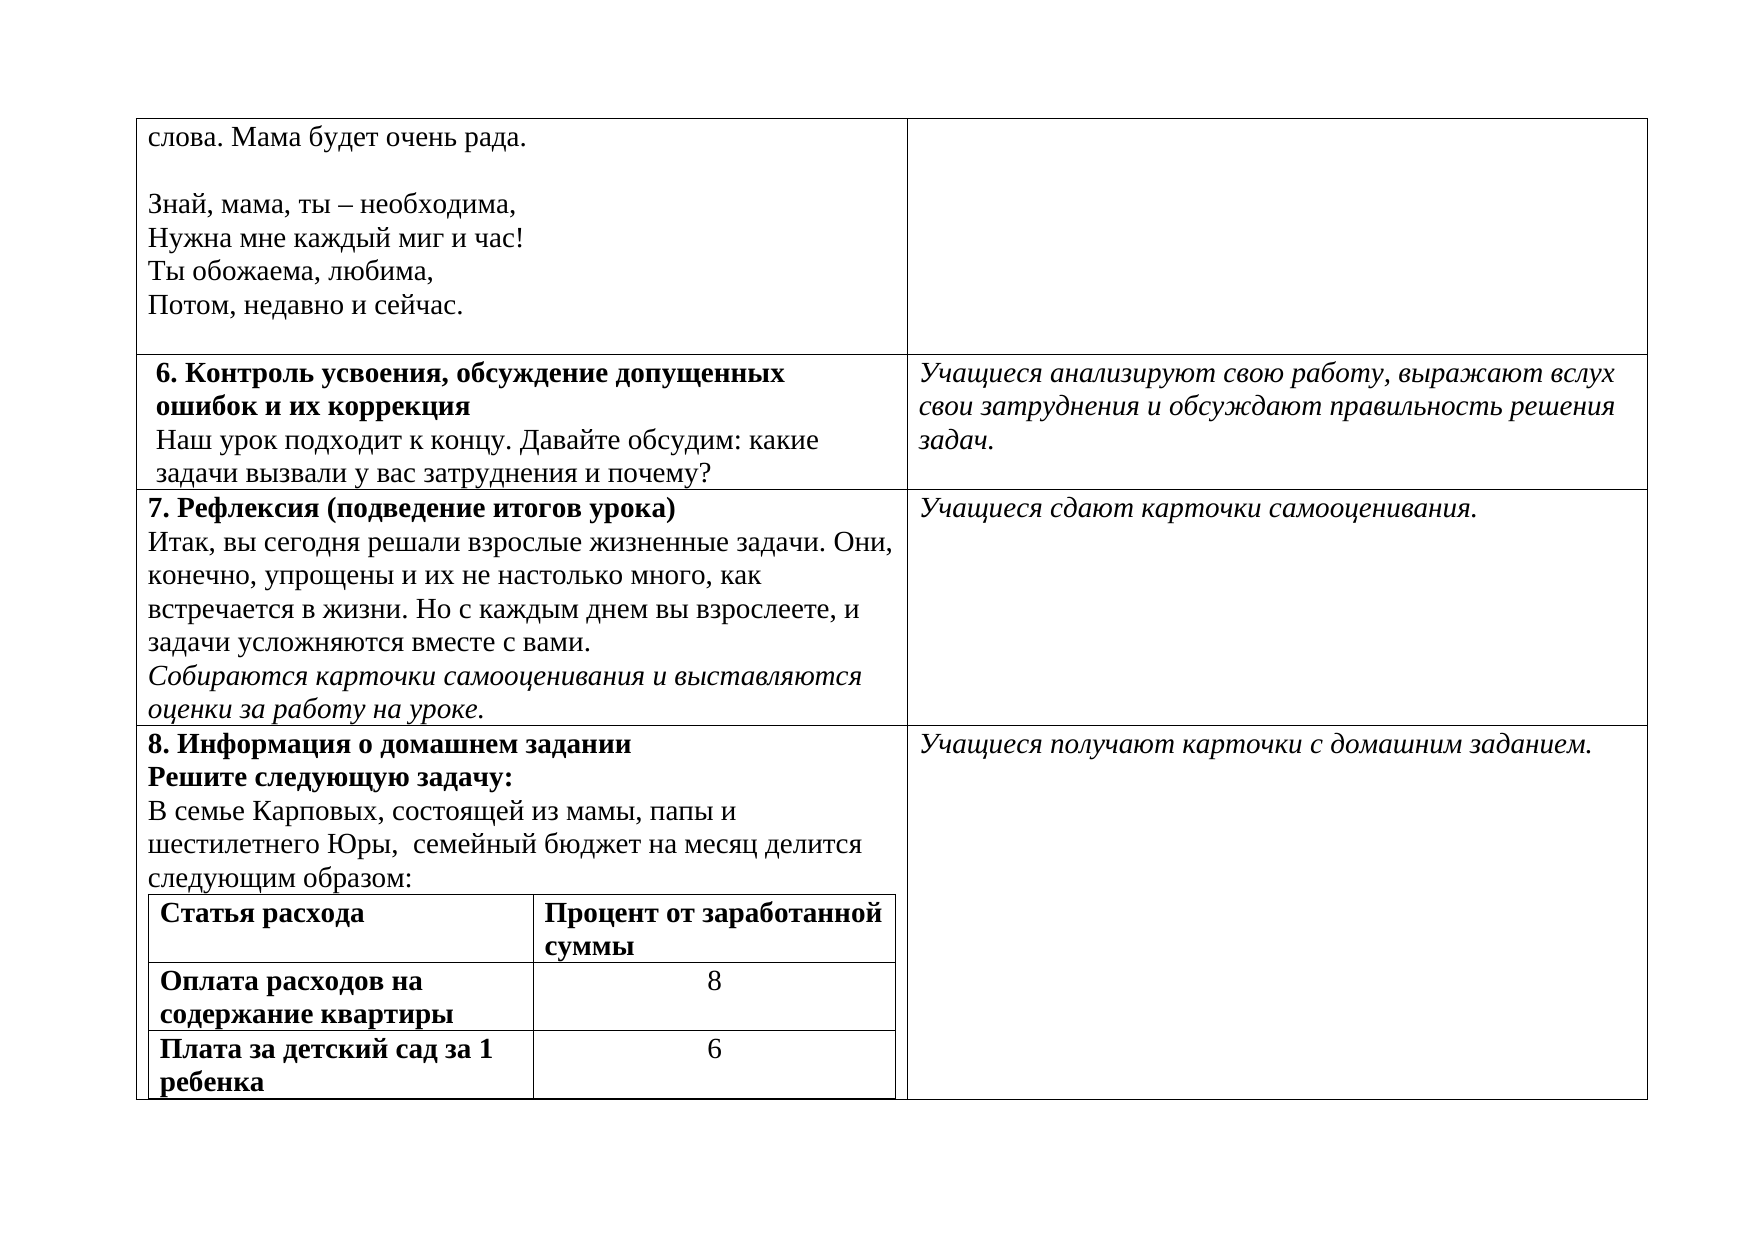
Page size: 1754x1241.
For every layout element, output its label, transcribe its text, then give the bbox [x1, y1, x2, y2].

table_cell Учащиеся анализируют свою работу, выражают вслух свои затруднения и обсуждают правильность решения задач. [908, 355, 1647, 489]
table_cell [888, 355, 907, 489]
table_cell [137, 119, 907, 354]
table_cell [137, 726, 907, 1099]
table_cell Учащиеся сдают карточки самооценивания. [908, 490, 1647, 725]
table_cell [908, 119, 1647, 354]
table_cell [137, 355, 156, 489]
table_cell 7. Рефлексия (подведение итогов урока) Итак, вы сегодня решали взрослые жизненные задачи. Они, конечно, упрощены и их не настолько много, как встречается в жизни. Но с каждым днем вы взрослеете, и задачи усложняются вместе с вами. Собираются карточки самооценивания и выставляются оценки за работу на уроке. [137, 490, 907, 725]
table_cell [908, 726, 1647, 1099]
